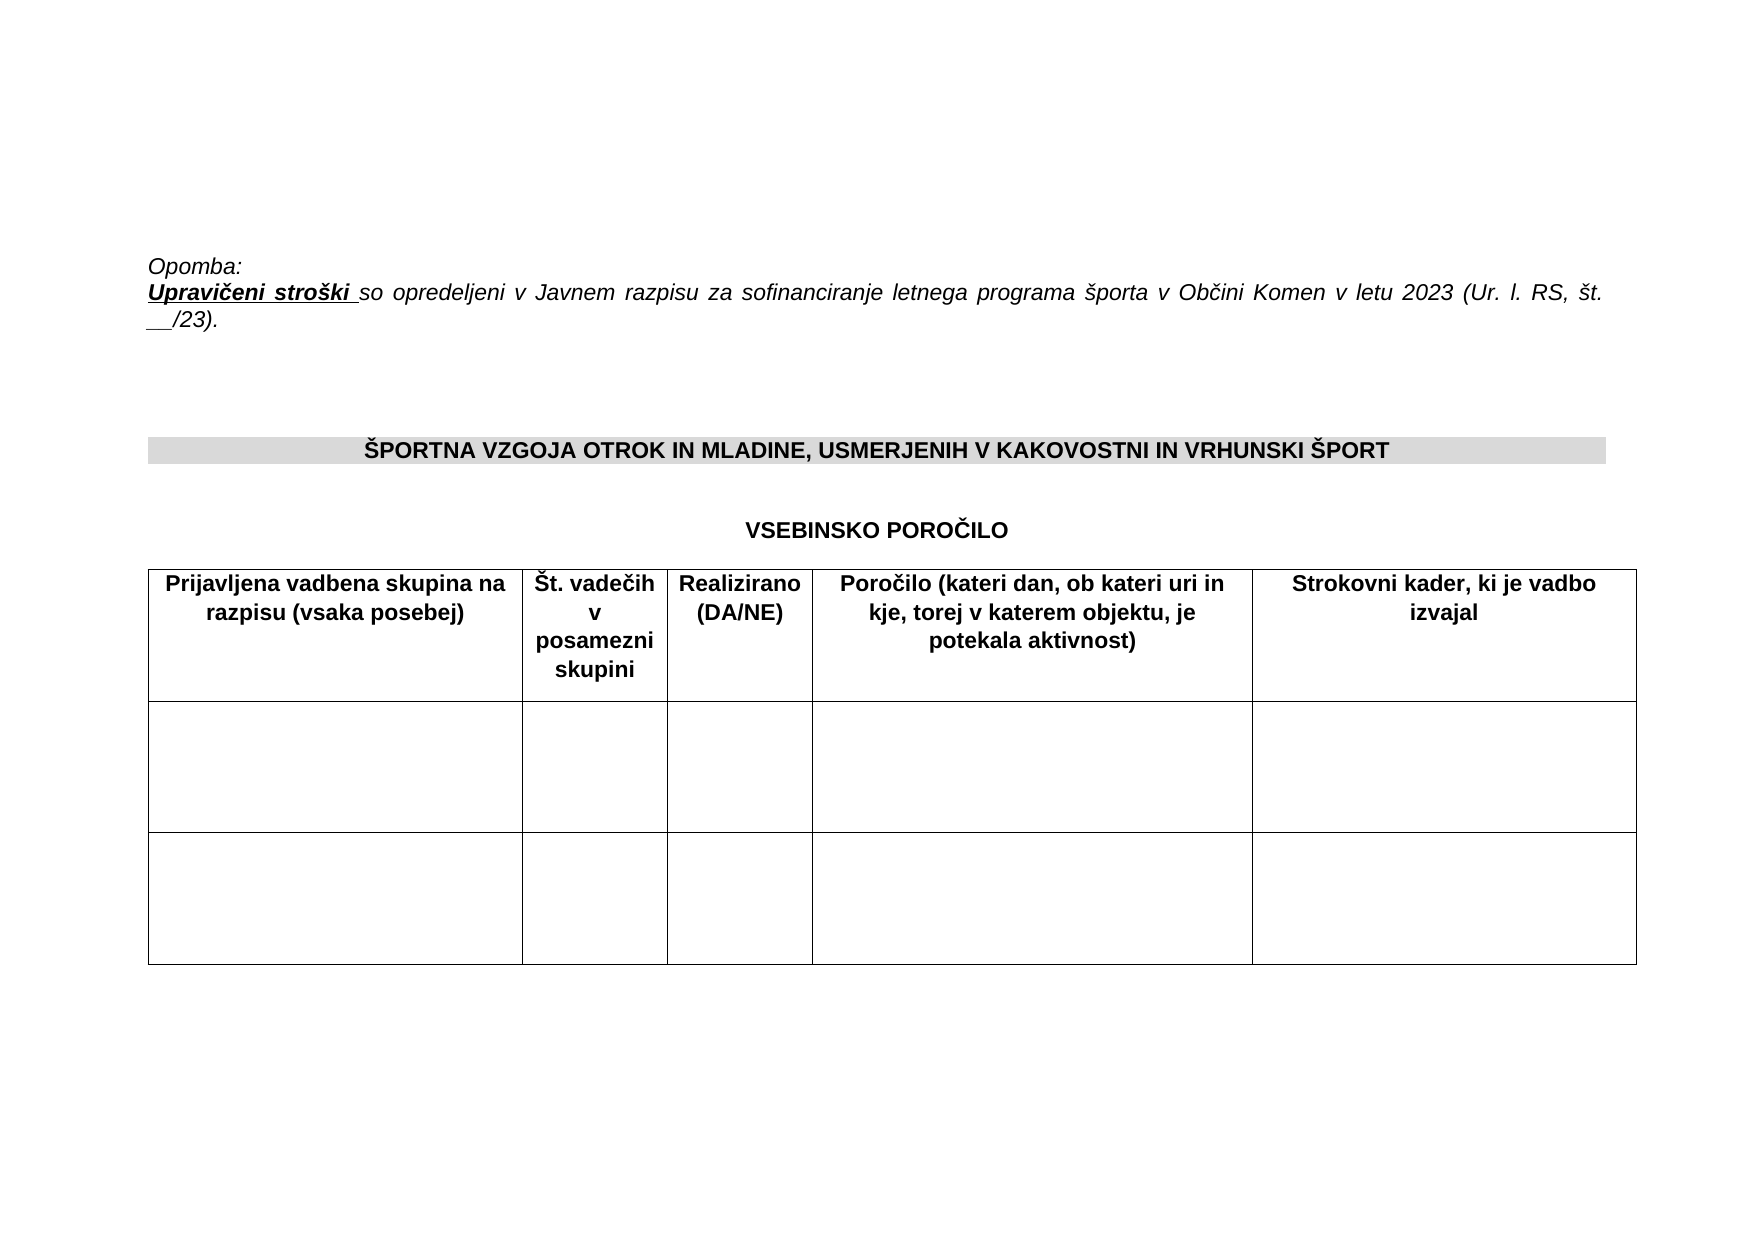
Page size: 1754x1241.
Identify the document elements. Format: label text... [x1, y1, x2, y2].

table_cell [523, 833, 667, 964]
table_header Prijavljena vadbena skupina na razpisu (vsaka posebej) [149, 570, 522, 701]
table_cell [1253, 833, 1636, 964]
table_cell [523, 702, 667, 832]
text Opomba: [148, 253, 1606, 279]
table_cell [1253, 702, 1636, 832]
table_cell [668, 833, 812, 964]
table_cell [149, 702, 522, 832]
text VSEBINSKO POROČILO [148, 517, 1606, 543]
table_header Poročilo (kateri dan, ob kateri uri in kje, torej v katerem objektu, je potekala aktivnost) [813, 570, 1252, 701]
table_header Strokovni kader, ki je vadbo izvajal [1253, 570, 1636, 701]
table_cell [668, 702, 812, 832]
text Upravičeni stroški so opredeljeni v Javnem razpisu za sofinanciranje letnega programa športa v Občini Komen v letu 2023 (Ur. l. RS, št. __/23). [148, 279, 1606, 332]
table_cell [149, 833, 522, 964]
text ŠPORTNA VZGOJA OTROK IN MLADINE, USMERJENIH V KAKOVOSTNI IN VRHUNSKI ŠPORT [148, 437, 1606, 464]
table_header Št. vadečih v posamezni skupini [523, 570, 667, 701]
table_cell [813, 702, 1252, 832]
table_header Realizirano (DA/NE) [668, 570, 812, 701]
table_cell [813, 833, 1252, 964]
